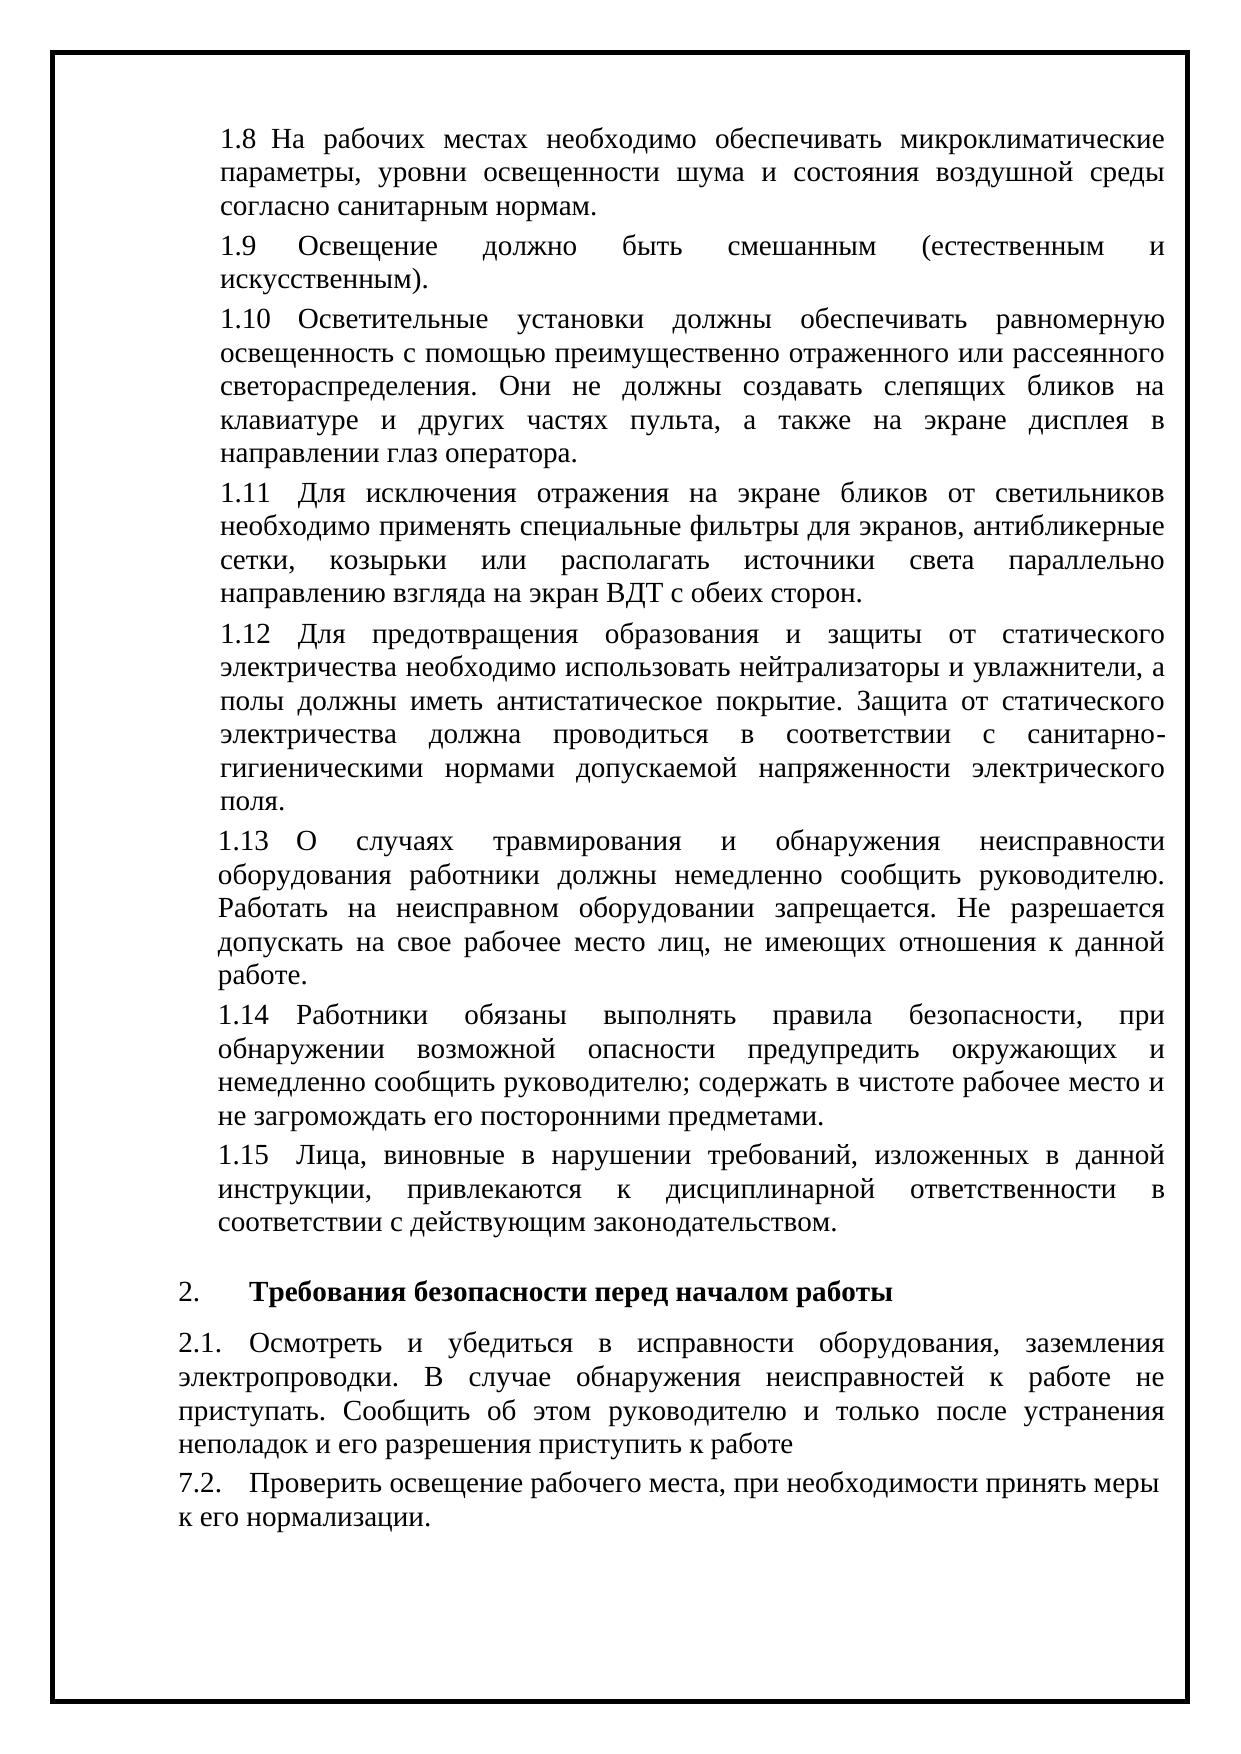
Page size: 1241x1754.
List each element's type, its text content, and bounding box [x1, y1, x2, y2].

list Требования безопасности перед началом работы [178, 1274, 1166, 1307]
list Лица, виновные в нарушении требований, изложенных в данной инструкции, привлекаются к дисциплинарной ответственности в соответствии с действующим законодательством. [218, 1137, 1166, 1238]
list Освещение должно быть смешанным (естественным и искусственным). [220, 228, 1166, 295]
list Для исключения отражения на экране бликов от светильников необходимо применять специальные фильтры для экранов, антибликерные сетки, козырьки или располагать источники света параллельно направлению взгляда на экран ВДТ с обеих сторон. [220, 475, 1166, 609]
list Работники обязаны выполнять правила безопасности, при обнаружении возможной опасности предупредить окружающих и немедленно сообщить руководителю; содержать в чистоте рабочее место и не загромождать его посторонними предметами. [218, 997, 1166, 1131]
list Для предотвращения образования и защиты от статического электричества необходимо использовать нейтрализаторы и увлажнители, а полы должны иметь антистатическое покрытие. Защита от статического электричества должна проводиться в соответствии с санитарногигиеническими нормами допускаемой напряженности электрического поля. [220, 616, 1166, 817]
list О случаях травмирования и обнаружения неисправности оборудования работники должны немедленно сообщить руководителю. Работать на неисправном оборудовании запрещается. Не разрешается допускать на свое рабочее место лиц, не имеющих отношения к данной работе. [218, 823, 1166, 991]
list На рабочих местах необходимо обеспечивать микроклиматические параметры, уровни освещенности шума и состояния воздушной среды согласно санитарным нормам. [220, 121, 1166, 221]
list Осветительные установки должны обеспечивать равномерную освещенность с помощью преимущественно отраженного или рассеянного светораспределения. Они не должны создавать слепящих бликов на клавиатуре и других частях пульта, а также на экране дисплея в направлении глаз оператора. [220, 301, 1166, 469]
list Проверить освещение рабочего места, при необходимости принять меры к его нормализации. [178, 1466, 1166, 1533]
list Осмотреть и убедиться в исправности оборудования, заземления электропроводки. В случае обнаружения неисправностей к работе не приступать. Сообщить об этом руководителю и только после устранения неполадок и его разрешения приступить к работе [178, 1326, 1166, 1460]
